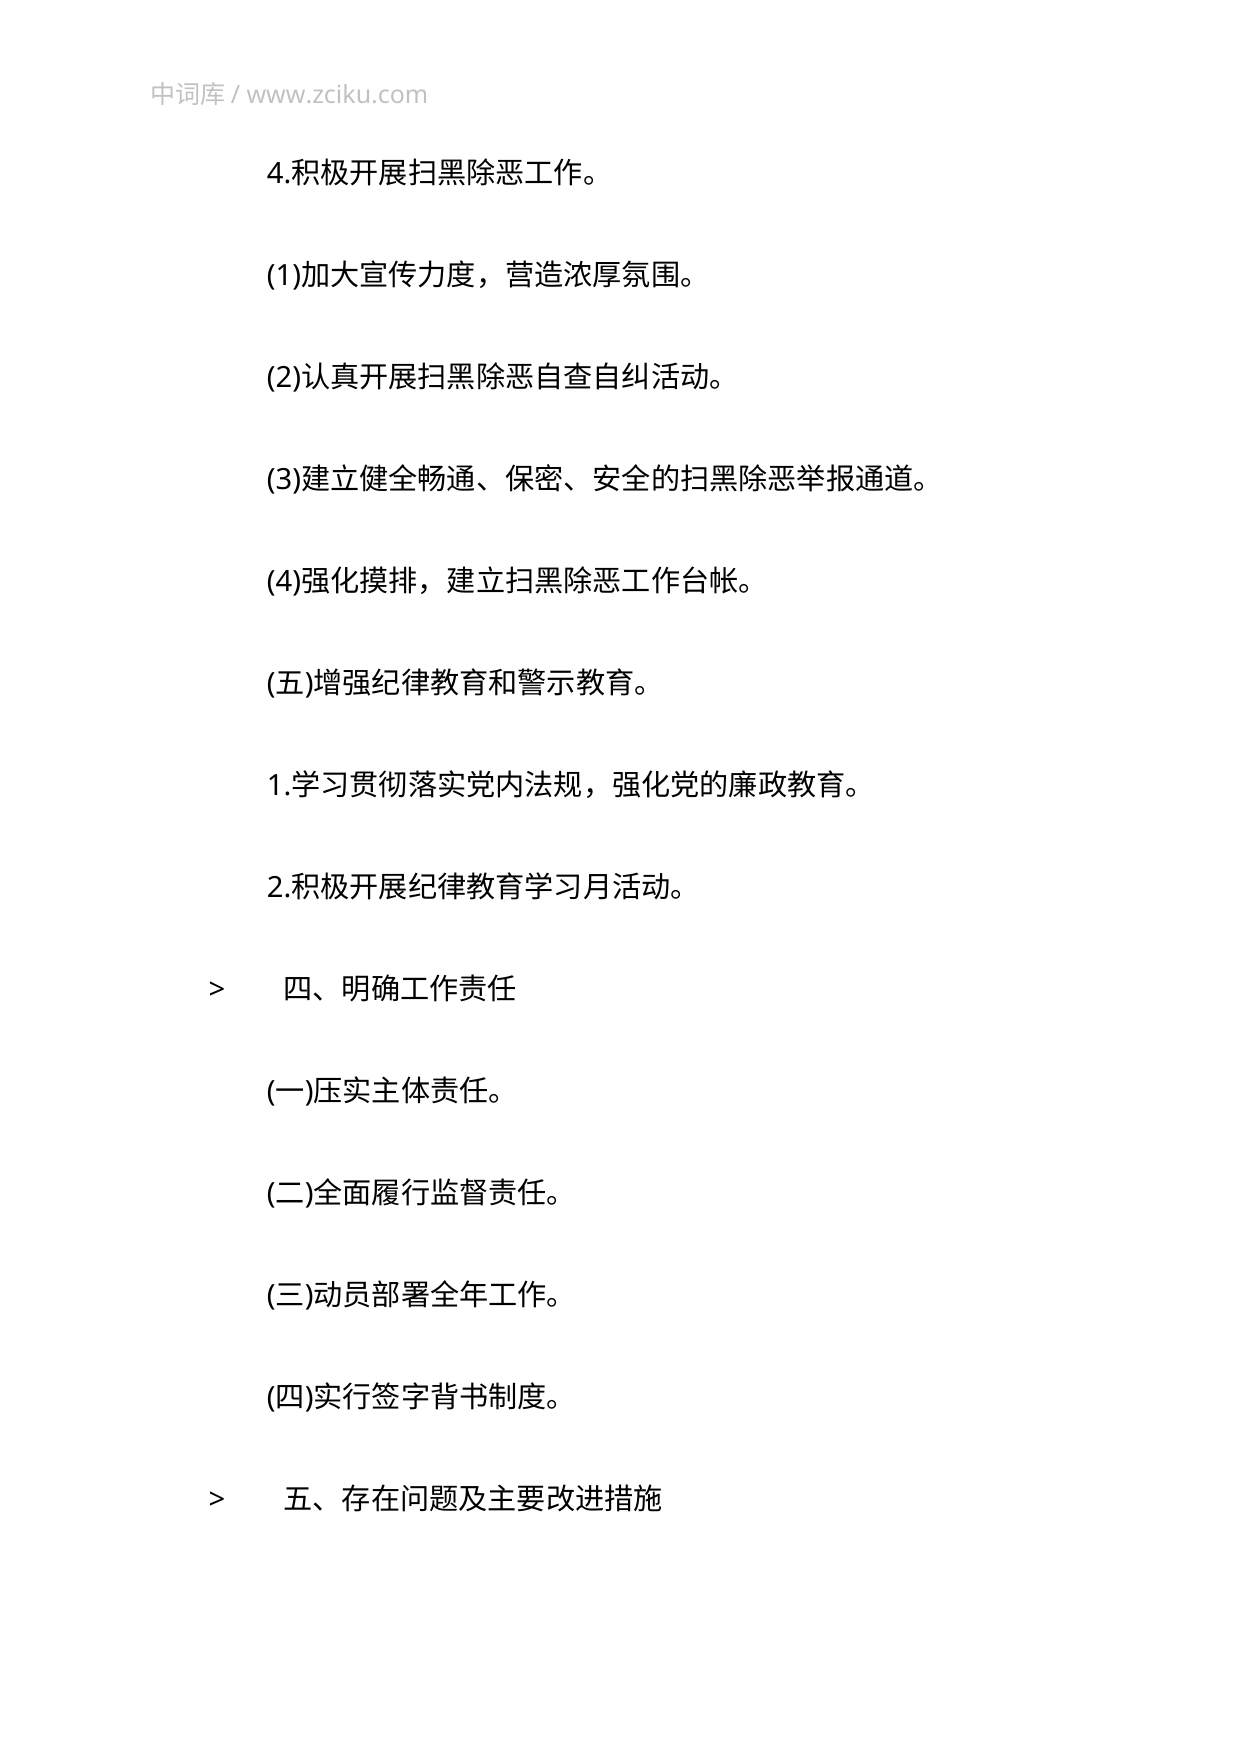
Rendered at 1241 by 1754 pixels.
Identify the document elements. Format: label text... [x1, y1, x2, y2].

text > 五、存在问题及主要改进措施 [150, 1476, 1090, 1518]
text (3)建立健全畅通、保密、安全的扫黑除恶举报通道。 [150, 456, 1090, 498]
text (4)强化摸排，建立扫黑除恶工作台帐。 [150, 558, 1090, 600]
text 1.学习贯彻落实党内法规，强化党的廉政教育。 [150, 762, 1090, 804]
text (三)动员部署全年工作。 [150, 1272, 1090, 1314]
text 4.积极开展扫黑除恶工作。 [150, 150, 1090, 192]
text (2)认真开展扫黑除恶自查自纠活动。 [150, 354, 1090, 396]
text (二)全面履行监督责任。 [150, 1170, 1090, 1212]
text > 四、明确工作责任 [150, 966, 1090, 1008]
text (五)增强纪律教育和警示教育。 [150, 660, 1090, 702]
text (1)加大宣传力度，营造浓厚氛围。 [150, 252, 1090, 294]
text (四)实行签字背书制度。 [150, 1374, 1090, 1416]
text (一)压实主体责任。 [150, 1068, 1090, 1110]
text 2.积极开展纪律教育学习月活动。 [150, 864, 1090, 906]
